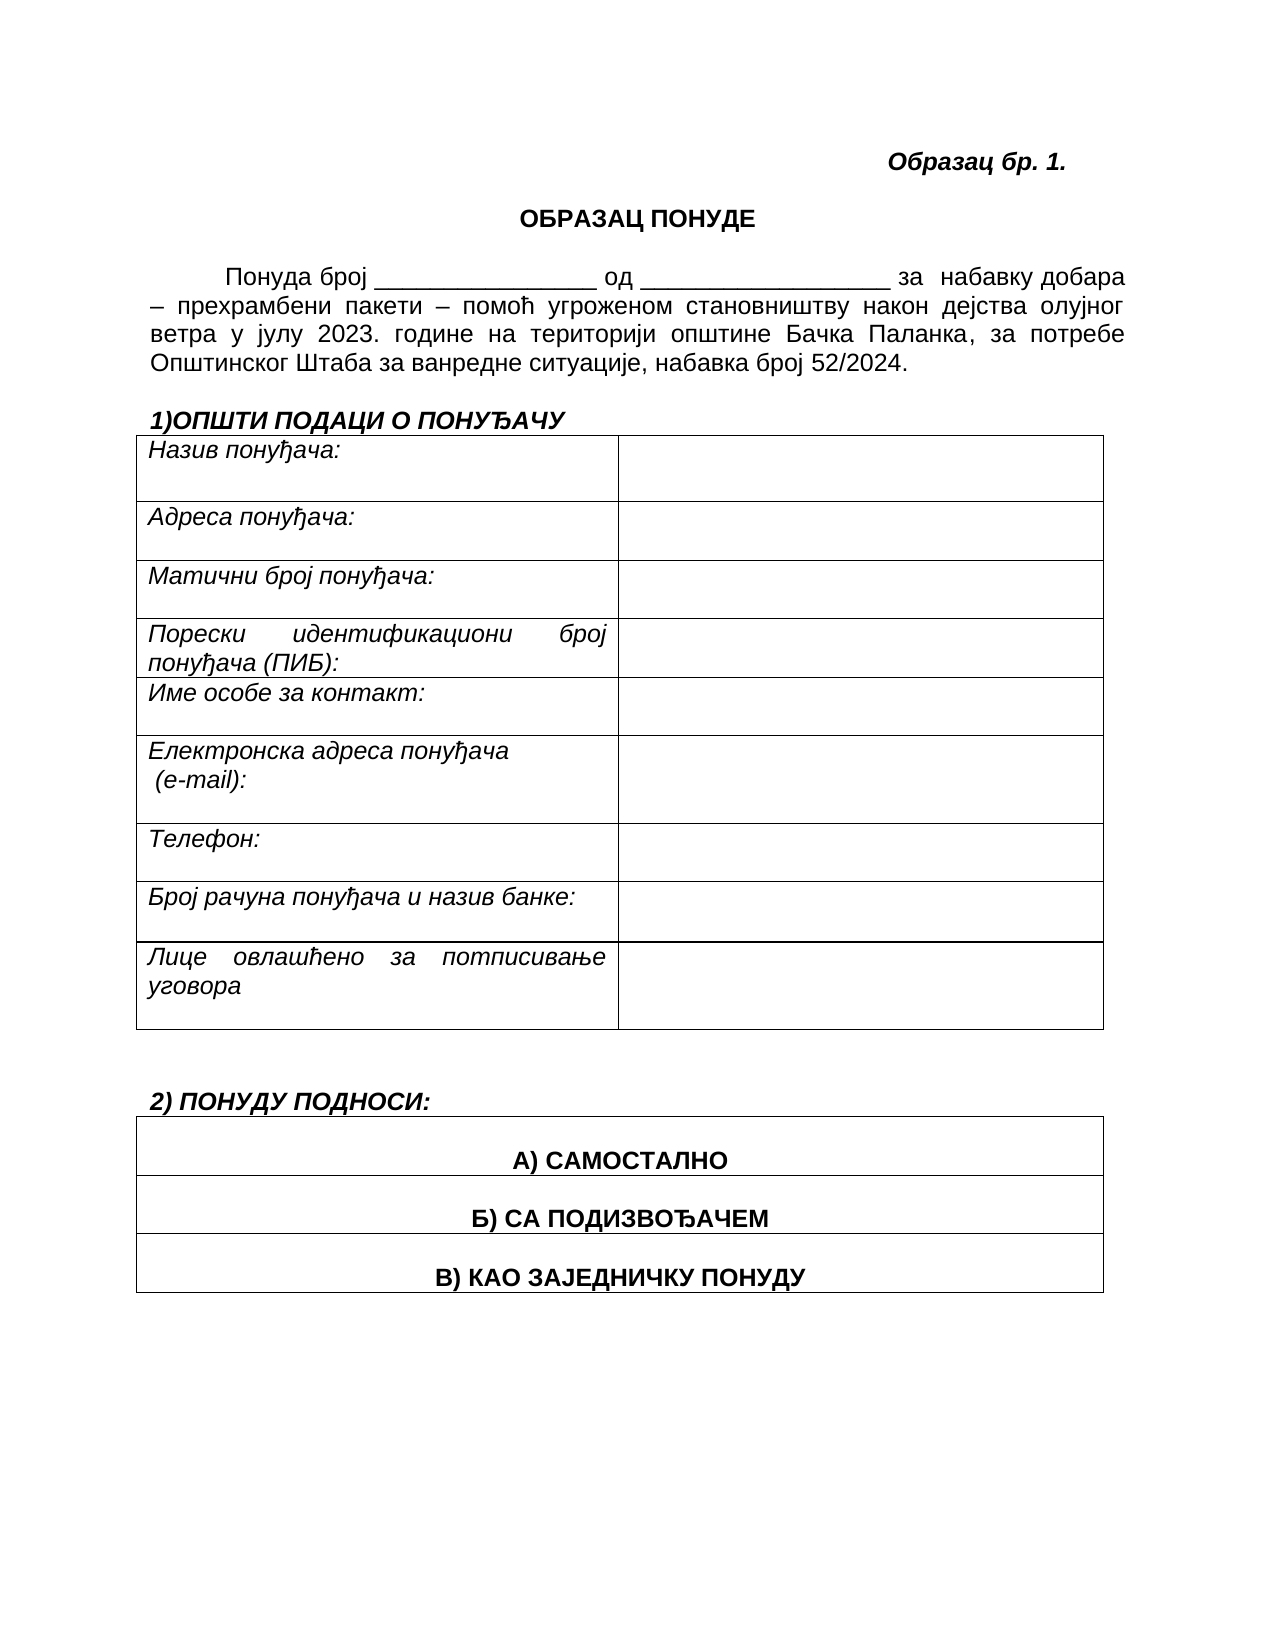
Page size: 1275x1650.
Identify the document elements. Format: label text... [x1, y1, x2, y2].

table_cell [619, 678, 1103, 735]
text ОБРАЗАЦ ПОНУДЕ [150, 204, 1125, 233]
table_cell Име особе за контакт: [137, 678, 618, 735]
table_cell [619, 619, 1103, 677]
table_cell Б) СА ПОДИЗВОЂАЧЕМ [137, 1176, 1103, 1233]
table_cell [619, 502, 1103, 559]
text 1)ОПШТИ ПОДАЦИ О ПОНУЂАЧУ [150, 406, 1125, 434]
table_header [619, 436, 1103, 501]
table_cell [619, 882, 1103, 941]
text 2) ПОНУДУ ПОДНОСИ: [150, 1087, 1125, 1116]
table_cell [619, 736, 1103, 822]
table_cell В) КАО ЗАЈЕДНИЧКУ ПОНУДУ [137, 1234, 1103, 1292]
table_cell Лице овлашћено за потписивање уговора [137, 943, 618, 1029]
table_cell Матични број понуђача: [137, 561, 618, 618]
table_cell Порески идентификациони број понуђача (ПИБ): [137, 619, 618, 677]
table_cell [619, 561, 1103, 618]
table_cell [619, 824, 1103, 881]
text Понуда брoj ________________ од __________________ за набавку добара – прехрамбени пакети – помоћ угроженом становништву након дејства олујног ветра у јулу 2023. године на територији општине Бачка Паланка, за потребе Општинског Штаба за ванредне ситуације, набавка број 52/2024. [150, 262, 1125, 377]
table_cell Адреса понуђача: [137, 502, 618, 559]
table_header Назив понуђача: [137, 436, 618, 501]
table_cell Телефон: [137, 824, 618, 881]
table_cell Број рачуна понуђача и назив банке: [137, 882, 618, 941]
text Образац бр. 1. [813, 147, 1125, 176]
table_cell [619, 943, 1103, 1029]
table_cell Електронска адреса понуђача (e-mail): [137, 736, 618, 822]
table_header А) САМОСТАЛНО [137, 1117, 1103, 1174]
